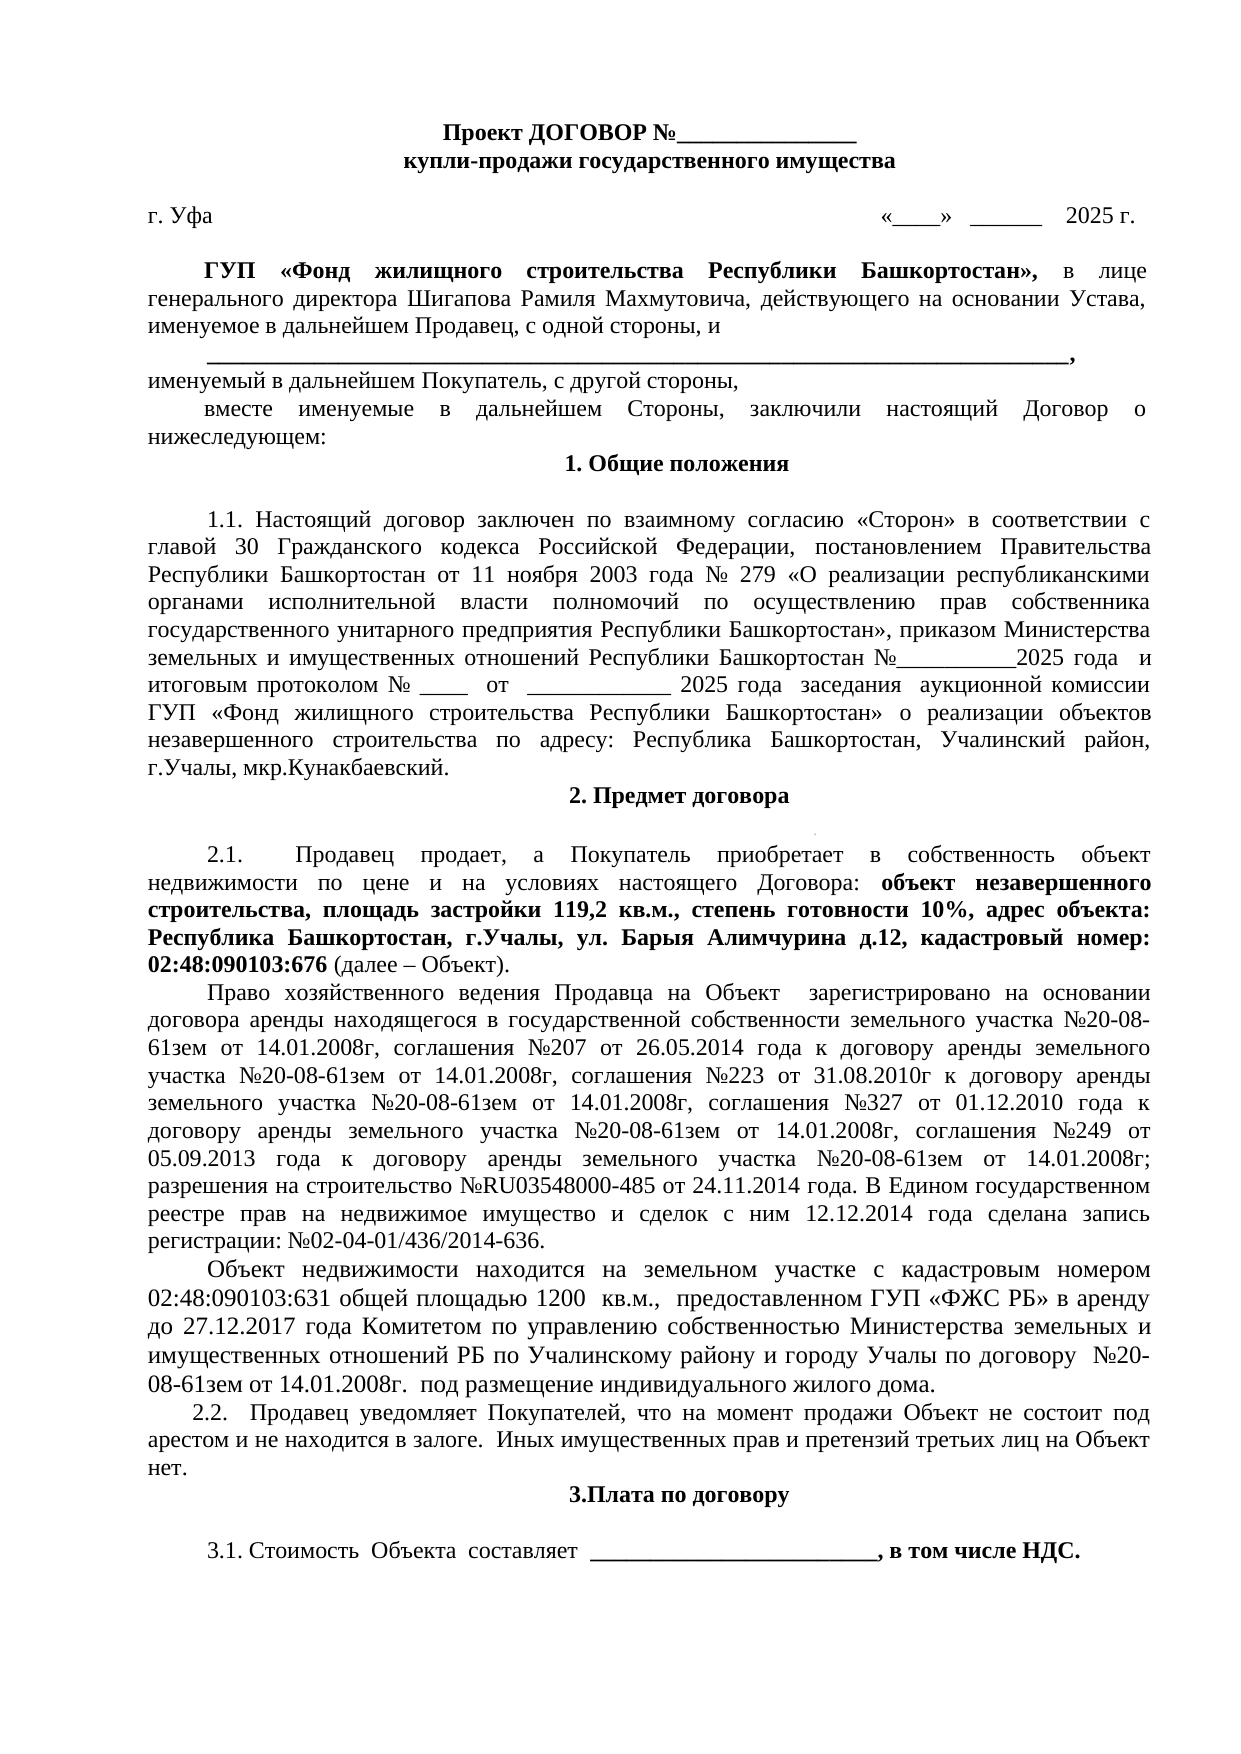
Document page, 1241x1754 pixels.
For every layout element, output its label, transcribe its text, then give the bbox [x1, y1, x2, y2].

text 1.1. Настоящий договор заключен по взаимному согласию «Сторон» в соответствии с главой 30 Гражданского кодекса Российской Федерации, постановлением Правительства Республики Башкортостан от 11 ноября 2003 года № 279 «О реализации республиканскими органами исполнительной власти полномочий по осуществлению прав собственника государственного унитарного предприятия Республики Башкортостан», приказом Министерства земельных и имущественных отношений Республики Башкортостан №__________2025 года и итоговым протоколом № ____ от ____________ 2025 года заседания аукционной комиссии ГУП «Фонд жилищного строительства Республики Башкортостан» о реализации объектов незавершенного строительства по адресу: Республика Башкортостан, Учалинский район, г.Учалы, мкр.Кунакбаевский. [148, 504, 1152, 781]
text 1. Общие положения [148, 449, 1147, 477]
text ГУП «Фонд жилищного строительства Республики Башкортостан», в лице генерального директора Шигапова Рамиля Махмутовича, действующего на основании Устава, именуемое в дальнейшем Продавец, с одной стороны, и [148, 256, 1147, 339]
text 2. Предмет договора [148, 781, 1152, 808]
text Объект недвижимости находится на земельном участке с кадастровым номером 02:48:090103:631 общей площадью 1200 кв.м., предоставленном ГУП «ФЖС РБ» в аренду до 27.12.2017 года Комитетом по управлению собственностью Министерства земельных и имущественных отношений РБ по Учалинскому району и городу Учалы по договору №20-08-61зем от 14.01.2008г. под размещение индивидуального жилого дома. [148, 1254, 1152, 1398]
text купли-продажи государственного имущества [148, 146, 1152, 173]
text 3.1. Стоимость Объекта составляет ________________________, в том числе НДС. [148, 1536, 1152, 1563]
text 3.Плата по договору [207, 1481, 1152, 1508]
text г. Уфа «____» ______ 2025 г. [148, 201, 1152, 228]
text вместе именуемые в дальнейшем Стороны, заключили настоящий Договор о нижеследующем: [148, 394, 1147, 449]
text Право хозяйственного ведения Продавца на Объект зарегистрировано на основании договора аренды находящегося в государственной собственности земельного участка №20-08-61зем от 14.01.2008г, соглашения №207 от 26.05.2014 года к договору аренды земельного участка №20-08-61зем от 14.01.2008г, соглашения №223 от 31.08.2010г к договору аренды земельного участка №20-08-61зем от 14.01.2008г, соглашения №327 от 01.12.2010 года к договору аренды земельного участка №20-08-61зем от 14.01.2008г, соглашения №249 от 05.09.2013 года к договору аренды земельного участка №20-08-61зем от 14.01.2008г; разрешения на строительство №RU03548000-485 от 24.11.2014 года. В Едином государственном реестре прав на недвижимое имущество и сделок с ним 12.12.2014 года сделана запись регистрации: №02-04-01/436/2014-636. [148, 978, 1152, 1254]
list Продавец продает, а Покупатель приобретает в собственность объект недвижимости по цене и на условиях настоящего Договора: объект незавершенного строительства, площадь застройки 119,2 кв.м., степень готовности 10%, адрес объекта: Республика Башкортостан, г.Учалы, ул. Барыя Алимчурина д.12, кадастровый номер: 02:48:090103:676 (далее – Объект). [148, 840, 1152, 978]
text Проект ДОГОВОР №_______________ [148, 118, 1152, 146]
text ________________________________________________________________________, именуемый в дальнейшем Покупатель, с другой стороны, [148, 339, 1152, 394]
text 2.2. Продавец уведомляет Покупателей, что на момент продажи Объект не состоит под арестом и не находится в залоге. Иных имущественных прав и претензий третьих лиц на Объект нет. [148, 1398, 1152, 1481]
